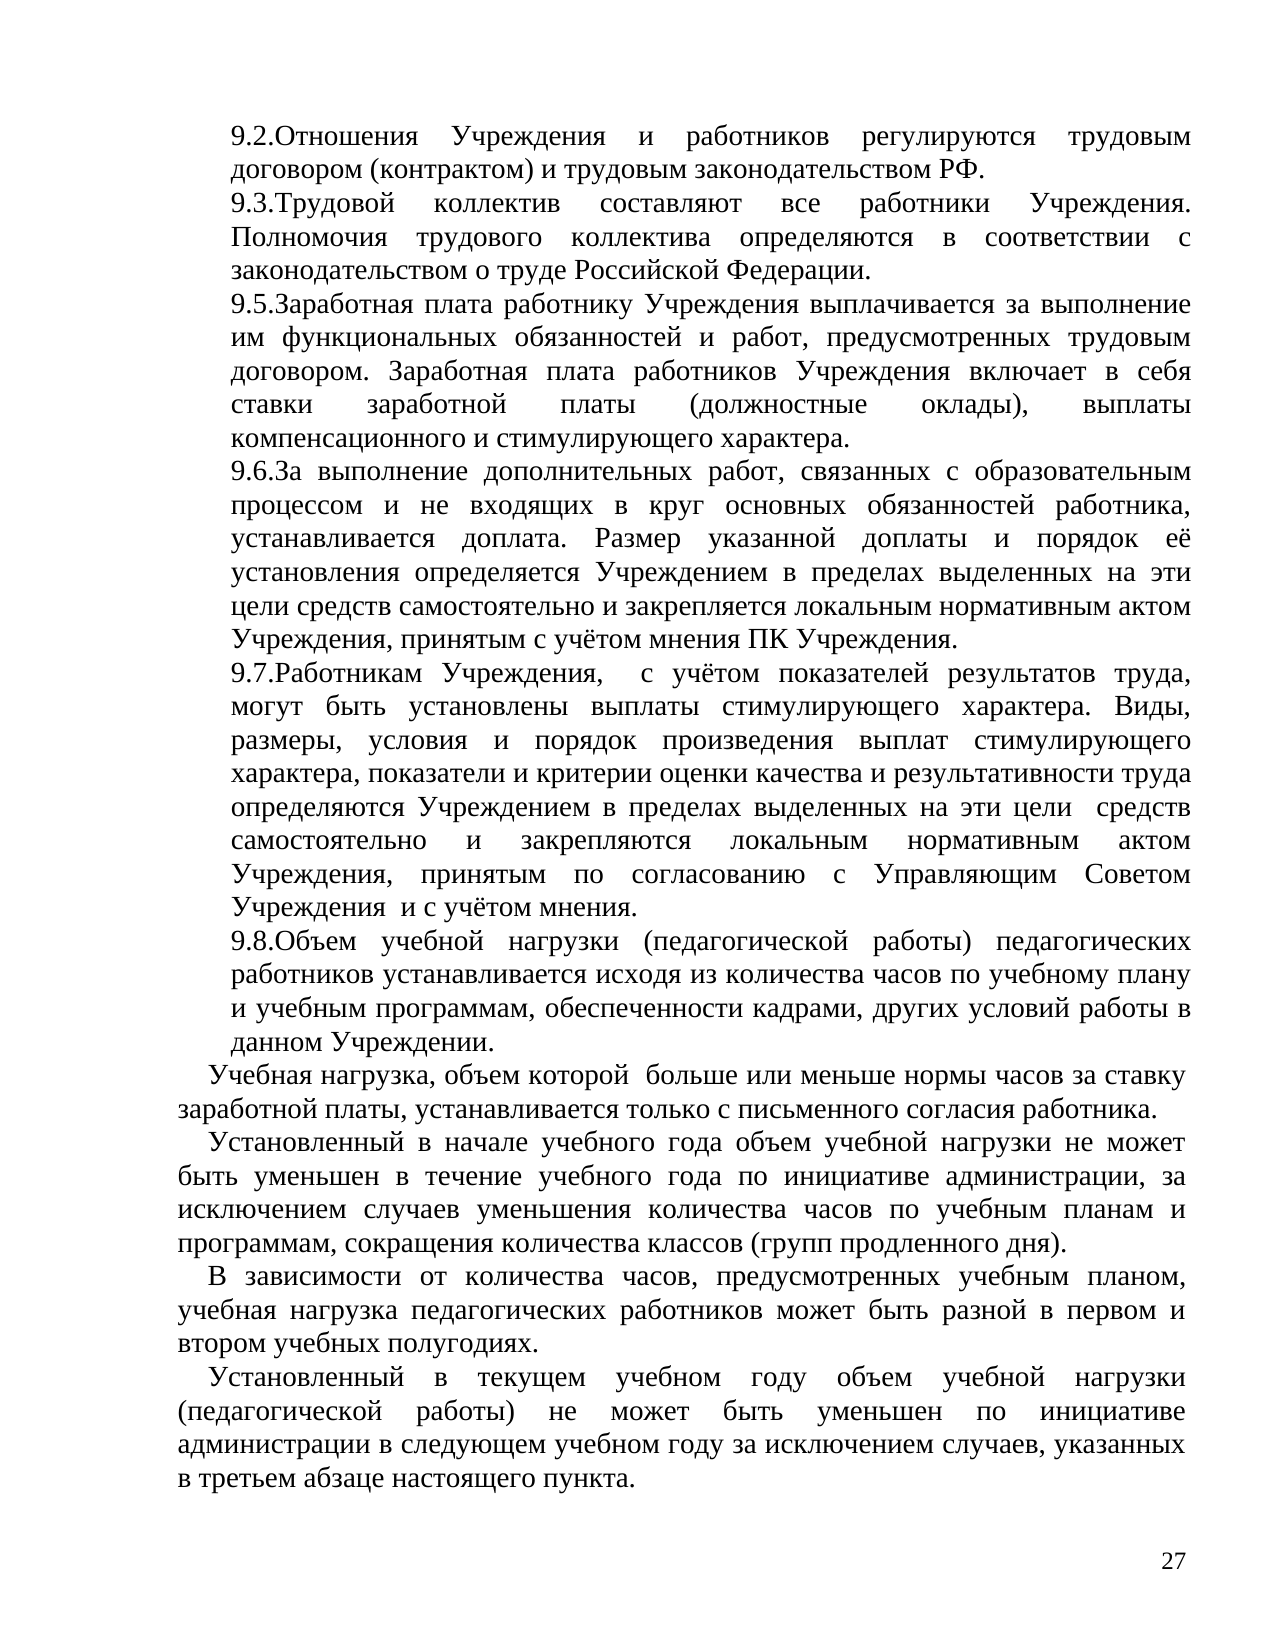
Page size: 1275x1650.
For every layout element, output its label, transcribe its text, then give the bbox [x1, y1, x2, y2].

text Установленный в начале учебного года объем учебной нагрузки не может быть уменьшен в течение учебного года по инициативе администрации, за исключением случаев уменьшения количества часов по учебным планам и программам, сокращения количества классов (групп продленного дня). [177, 1124, 1187, 1258]
text 9.8.Объем учебной нагрузки (педагогической работы) педагогических работников устанавливается исходя из количества часов по учебному плану и учебным программам, обеспеченности кадрами, других условий работы в данном Учреждении. [231, 923, 1192, 1057]
text 9.2.Отношения Учреждения и работников регулируются трудовым договором (контрактом) и трудовым законодательством РФ. [231, 118, 1192, 185]
text Установленный в текущем учебном году объем учебной нагрузки (педагогической работы) не может быть уменьшен по инициативе администрации в следующем учебном году за исключением случаев, указанных в третьем абзаце настоящего пункта. [177, 1359, 1187, 1493]
text 9.6.За выполнение дополнительных работ, связанных с образовательным процессом и не входящих в круг основных обязанностей работника, устанавливается доплата. Размер указанной доплаты и порядок её установления определяется Учреждением в пределах выделенных на эти цели средств самостоятельно и закрепляется локальным нормативным актом Учреждения, принятым с учётом мнения ПК Учреждения. [231, 453, 1192, 655]
text В зависимости от количества часов, предусмотренных учебным планом, учебная нагрузка педагогических работников может быть разной в первом и втором учебных полугодиях. [177, 1258, 1187, 1359]
text Учебная нагрузка, объем которой больше или меньше нормы часов за ставку заработной платы, устанавливается только с письменного согласия работника. [177, 1057, 1187, 1124]
text 9.3.Трудовой коллектив составляют все работники Учреждения. Полномочия трудового коллектива определяются в соответствии с законодательством о труде Российской Федерации. [231, 185, 1192, 286]
text 9.5.Заработная плата работнику Учреждения выплачивается за выполнение им функциональных обязанностей и работ, предусмотренных трудовым договором. Заработная плата работников Учреждения включает в себя ставки заработной платы (должностные оклады), выплаты компенсационного и стимулирующего характера. [231, 286, 1192, 453]
text 9.7.Работникам Учреждения, с учётом показателей результатов труда, могут быть установлены выплаты стимулирующего характера. Виды, размеры, условия и порядок произведения выплат стимулирующего характера, показатели и критерии оценки качества и результативности труда определяются Учреждением в пределах выделенных на эти цели средств самостоятельно и закрепляются локальным нормативным актом Учреждения, принятым по согласованию с Управляющим Советом Учреждения и с учётом мнения. [231, 655, 1192, 923]
